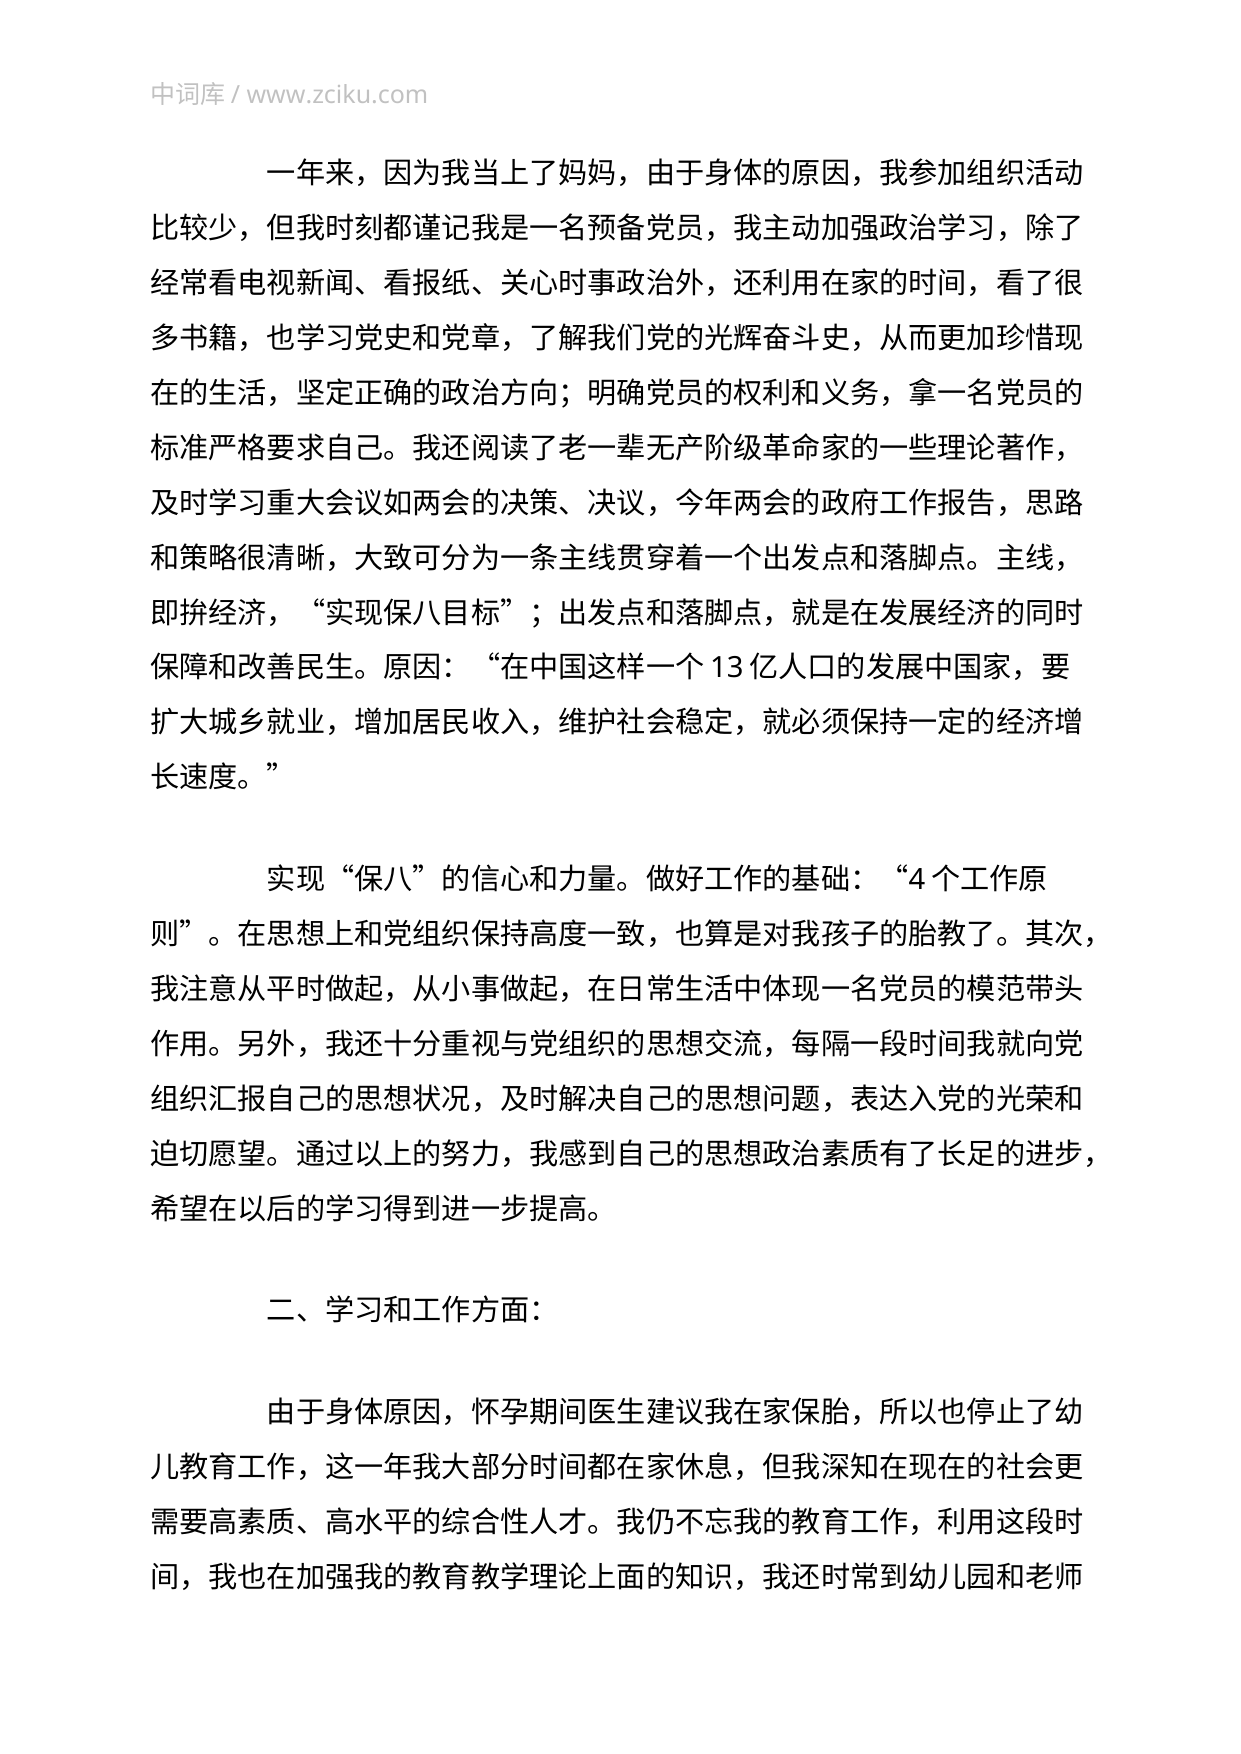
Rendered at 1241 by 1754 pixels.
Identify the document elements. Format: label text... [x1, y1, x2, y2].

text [150, 1389, 1090, 1596]
text 实现“保八”的信心和力量。做好工作的基础：“4个工作原则”。在思想上和党组织保持高度一致，也算是对我孩子的胎教了。其次，我注意从平时做起，从小事做起，在日常生活中体现一名党员的模范带头作用。另外，我还十分重视与党组织的思想交流，每隔一段时间我就向党组织汇报自己的思想状况，及时解决自己的思想问题，表达入党的光荣和迫切愿望。通过以上的努力，我感到自己的思想政治素质有了长足的进步，希望在以后的学习得到进一步提高。 [150, 856, 1090, 1227]
text 一年来，因为我当上了妈妈，由于身体的原因，我参加组织活动比较少，但我时刻都谨记我是一名预备党员，我主动加强政治学习，除了经常看电视新闻、看报纸、关心时事政治外，还利用在家的时间，看了很多书籍，也学习党史和党章，了解我们党的光辉奋斗史，从而更加珍惜现在的生活，坚定正确的政治方向；明确党员的权利和义务，拿一名党员的标准严格要求自己。我还阅读了老一辈无产阶级革命家的一些理论著作，及时学习重大会议如两会的决策、决议，今年两会的政府工作报告，思路和策略很清晰，大致可分为一条主线贯穿着一个出发点和落脚点。主线，即拚经济，“实现保八目标”；出发点和落脚点，就是在发展经济的同时保障和改善民生。原因：“在中国这样一个13亿人口的发展中国家，要扩大城乡就业，增加居民收入，维护社会稳定，就必须保持一定的经济增长速度。” [150, 150, 1090, 796]
text 二、学习和工作方面： [150, 1287, 1090, 1329]
